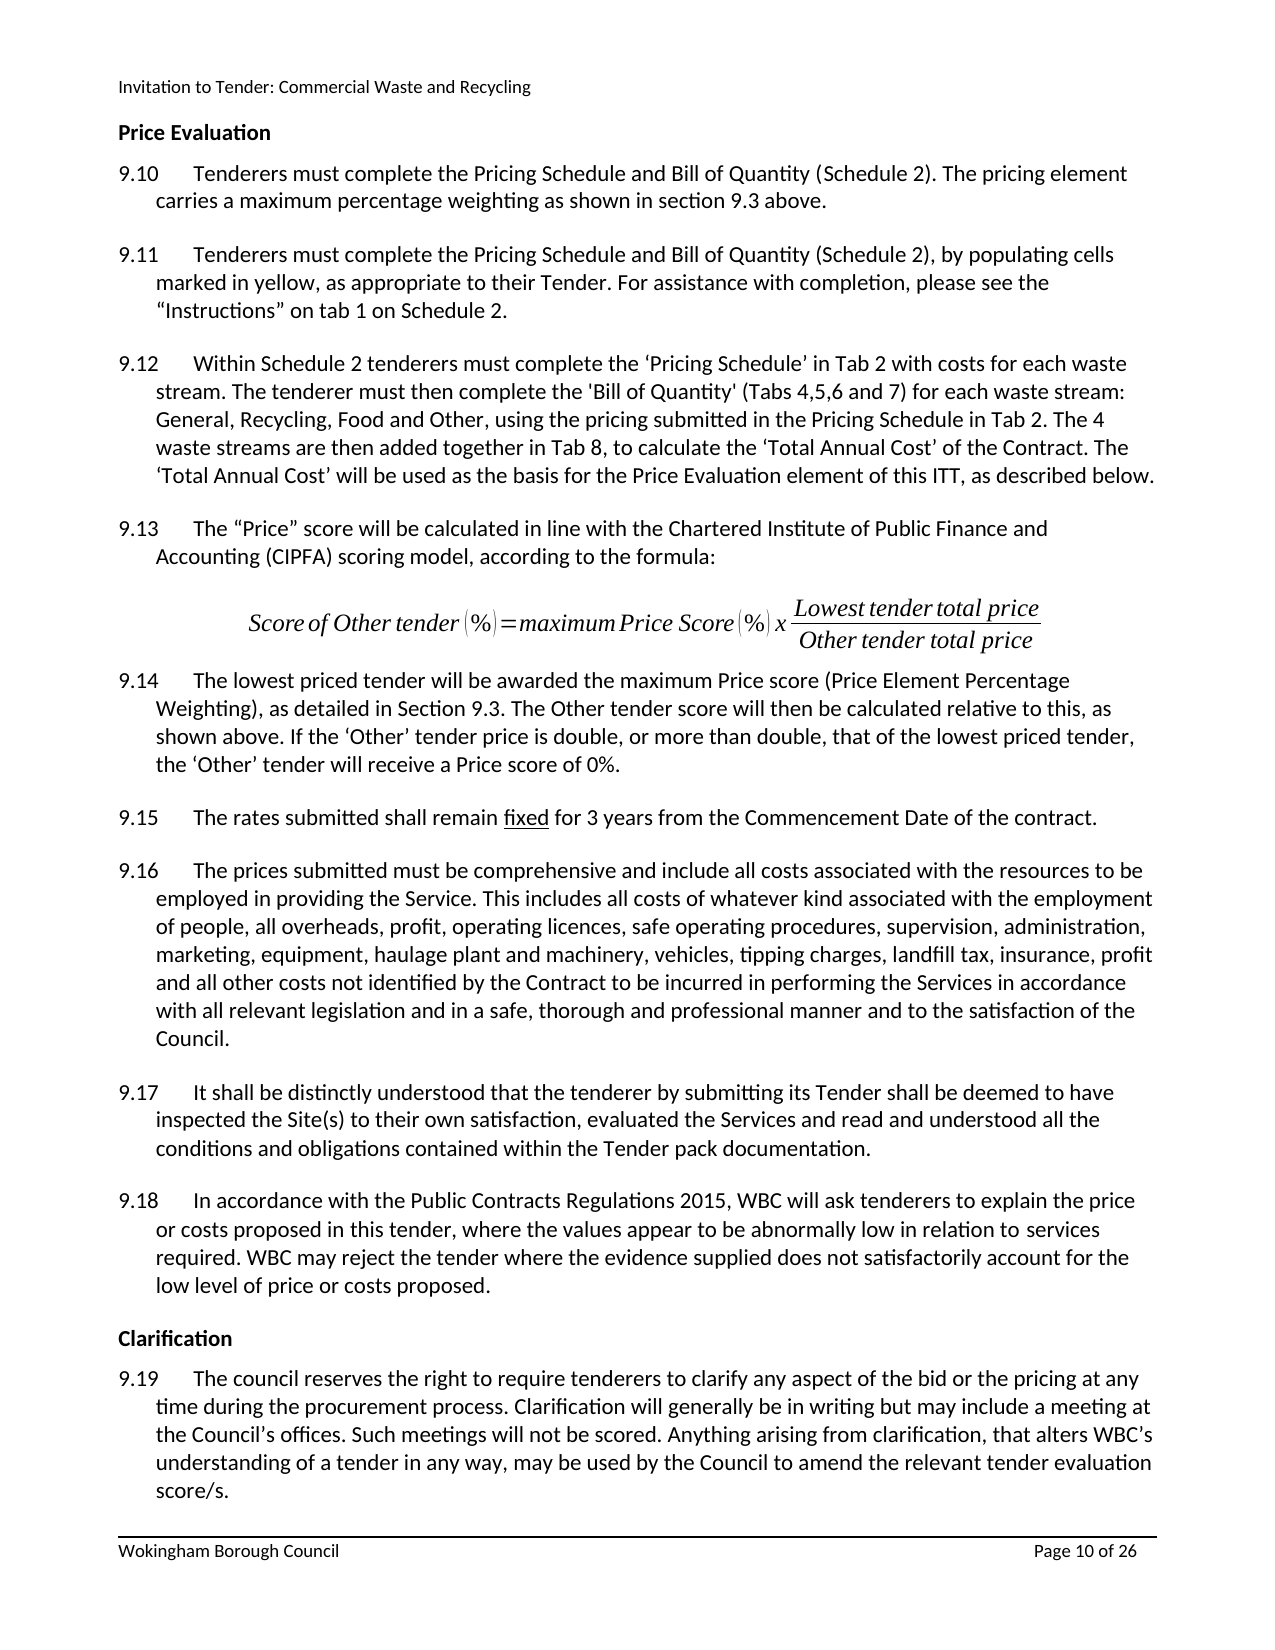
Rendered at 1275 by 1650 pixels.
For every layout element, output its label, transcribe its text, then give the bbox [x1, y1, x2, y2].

list Tenderers must complete the Pricing Schedule and Bill of Quantity (Schedule 2), by populating cells marked in yellow, as appropriate to their Tender. For assistance with completion, please see the “Instructions” on tab 1 on Schedule 2. [118, 240, 1157, 324]
list The lowest priced tender will be awarded the maximum Price score (Price Element Percentage Weighting), as detailed in Section 9.3. The Other tender score will then be calculated relative to this, as shown above. If the ‘Other’ tender price is double, or more than double, that of the lowest priced tender, the ‘Other’ tender will receive a Price score of 0%. [118, 666, 1157, 778]
list Tenderers must complete the Pricing Schedule and Bill of Quantity (Schedule 2). The pricing element carries a maximum percentage weighting as shown in section 9.3 above. [118, 159, 1157, 215]
list The rates submitted shall remain fixed for 3 years from the Commencement Date of the contract. [118, 803, 1157, 831]
list The prices submitted must be comprehensive and include all costs associated with the resources to be employed in providing the Service. This includes all costs of whatever kind associated with the employment of people, all overheads, profit, operating licences, safe operating procedures, supervision, administration, marketing, equipment, haulage plant and machinery, vehicles, tipping charges, landfill tax, insurance, profit and all other costs not identified by the Contract to be incurred in performing the Services in accordance with all relevant legislation and in a safe, thorough and professional manner and to the satisfaction of the Council. [118, 856, 1157, 1053]
list The “Price” score will be calculated in line with the Chartered Institute of Public Finance and Accounting (CIPFA) scoring model, according to the formula: [118, 514, 1157, 570]
text Clarification [118, 1324, 1157, 1352]
text Price Evaluation [118, 118, 1157, 146]
list The council reserves the right to require tenderers to clarify any aspect of the bid or the pricing at any time during the procurement process. Clarification will generally be in writing but may include a meeting at the Council’s offices. Such meetings will not be scored. Anything arising from clarification, that alters WBC’s understanding of a tender in any way, may be used by the Council to amend the relevant tender evaluation score/s. [118, 1364, 1157, 1504]
list It shall be distinctly understood that the tenderer by submitting its Tender shall be deemed to have inspected the Site(s) to their own satisfaction, evaluated the Services and read and understood all the conditions and obligations contained within the Tender pack documentation. [118, 1078, 1157, 1162]
list In accordance with the Public Contracts Regulations 2015, WBC will ask tenderers to explain the price or costs proposed in this tender, where the values appear to be abnormally low in relation to services required. WBC may reject the tender where the evidence supplied does not satisfactorily account for the low level of price or costs proposed. [118, 1187, 1157, 1299]
list Within Schedule 2 tenderers must complete the ‘Pricing Schedule’ in Tab 2 with costs for each waste stream. The tenderer must then complete the 'Bill of Quantity' (Tabs 4,5,6 and 7) for each waste stream: General, Recycling, Food and Other, using the pricing submitted in the Pricing Schedule in Tab 2. The 4 waste streams are then added together in Tab 8, to calculate the ‘Total Annual Cost’ of the Contract. The ‘Total Annual Cost’ will be used as the basis for the Price Evaluation element of this ITT, as described below. [118, 349, 1157, 489]
